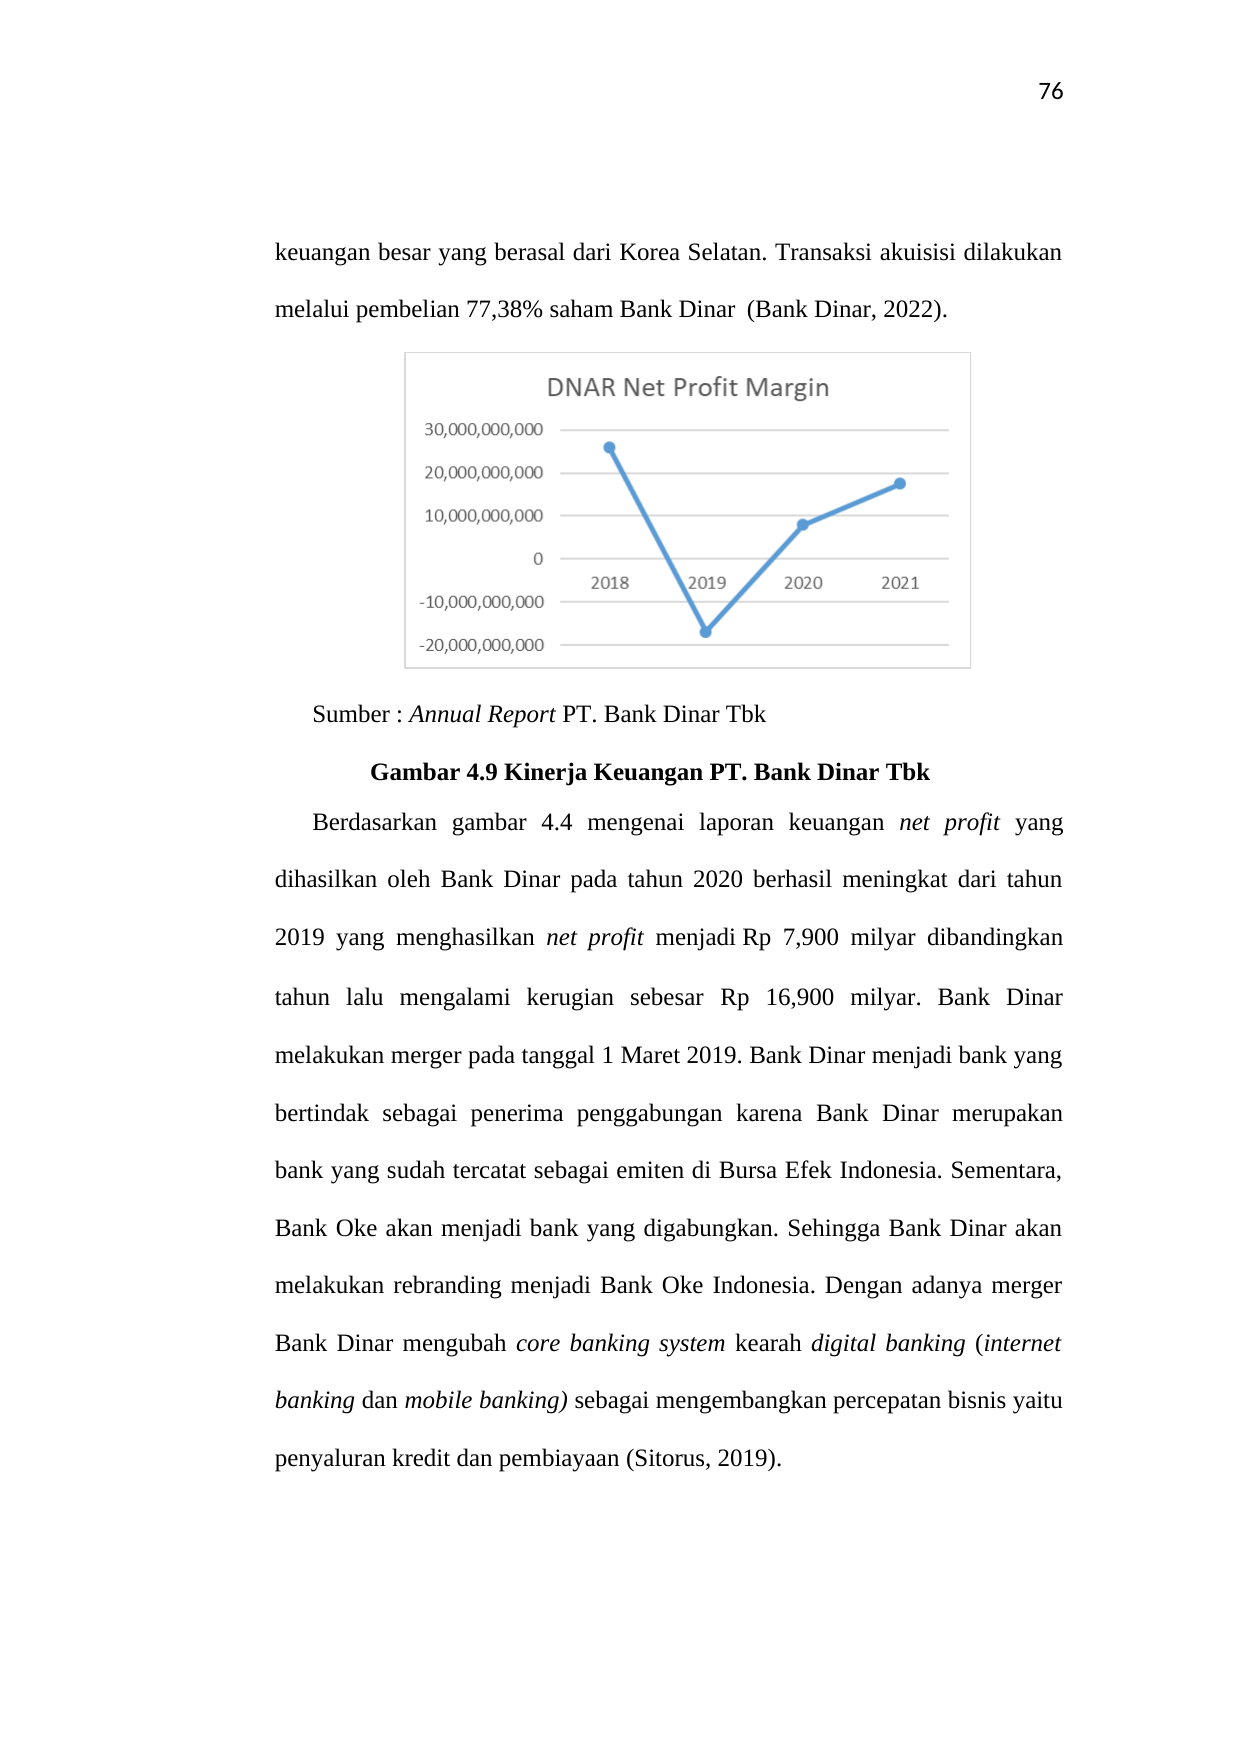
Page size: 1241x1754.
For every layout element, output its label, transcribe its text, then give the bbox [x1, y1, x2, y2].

text Berdasarkan gambar 4.4 mengenai laporan keuangan net profit yang dihasilkan oleh Bank Dinar pada tahun 2020 berhasil meningkat dari tahun 2019 yang menghasilkan net profit menjadi Rp 7,900 milyar dibandingkan tahun lalu mengalami kerugian sebesar Rp 16,900 milyar. Bank Dinar melakukan merger pada tanggal 1 Maret 2019. Bank Dinar menjadi bank yang bertindak sebagai penerima penggabungan karena Bank Dinar merupakan bank yang sudah tercatat sebagai emiten di Bursa Efek Indonesia. Sementara, Bank Oke akan menjadi bank yang digabungkan. Sehingga Bank Dinar akan melakukan rebranding menjadi Bank Oke Indonesia. Dengan adanya merger Bank Dinar mengubah core banking system kearah digital banking (internet banking dan mobile banking) sebagai mengembangkan percepatan bisnis yaitu penyaluran kredit dan pembiayaan (Sitorus, 2019). [274, 807, 1063, 1471]
list Sumber : Annual Report PT. Bank Dinar Tbk [274, 699, 1063, 728]
picture [404, 352, 972, 669]
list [274, 237, 1063, 323]
